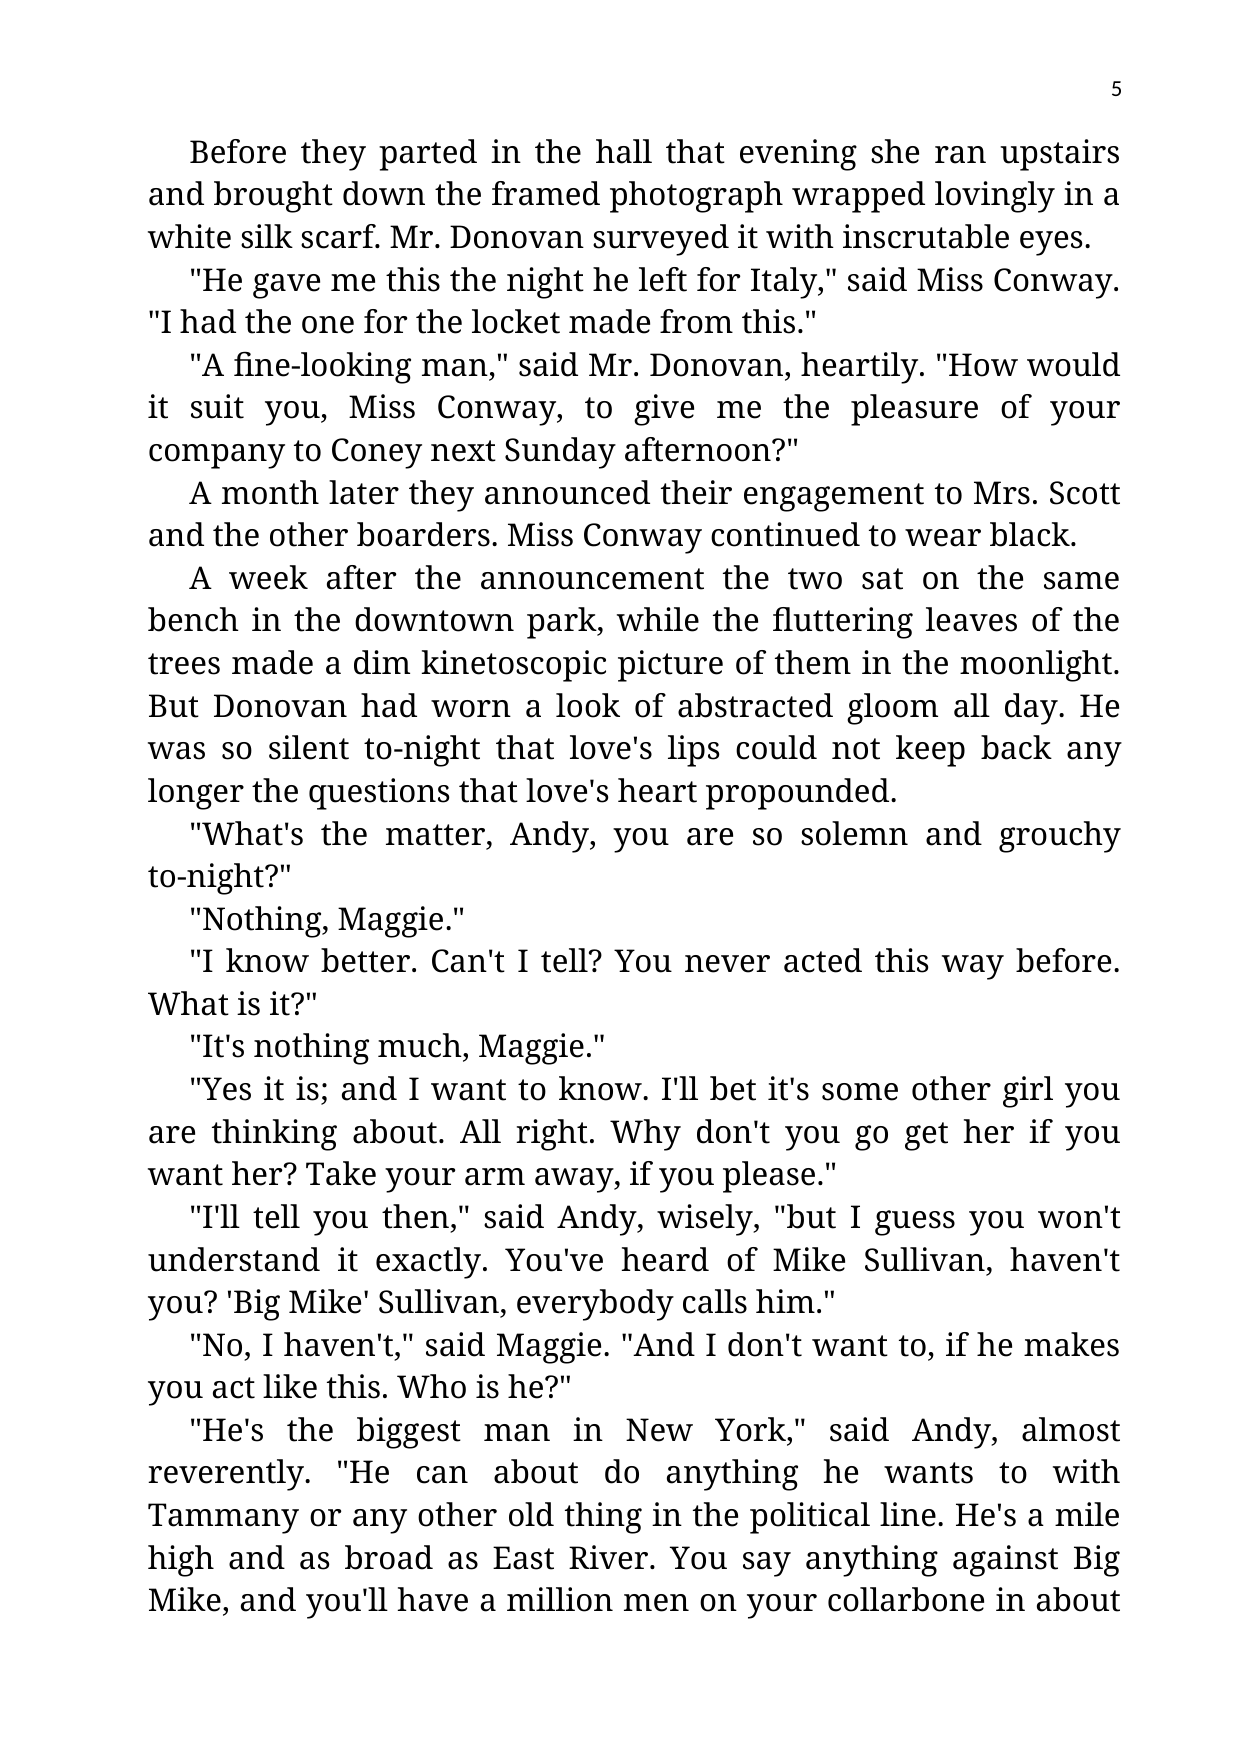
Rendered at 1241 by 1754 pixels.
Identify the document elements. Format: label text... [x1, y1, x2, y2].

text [148, 1408, 1122, 1621]
text "What's the matter, Andy, you are so solemn and grouchy to-night?" [148, 811, 1122, 897]
text "No, I haven't," said Maggie. "And I don't want to, if he makes you act like this. Who is he?" [148, 1323, 1122, 1408]
text "I'll tell you then," said Andy, wisely, "but I guess you won't understand it exactly. You've heard of Mike Sullivan, haven't you? 'Big Mike' Sullivan, everybody calls him." [148, 1195, 1122, 1323]
text Before they parted in the hall that evening she ran upstairs and brought down the framed photograph wrapped lovingly in a white silk scarf. Mr. Donovan surveyed it with inscrutable eyes. [148, 130, 1122, 258]
text "He gave me this the night he left for Italy," said Miss Conway. "I had the one for the locket made from this." [148, 258, 1122, 343]
text "Yes it is; and I want to know. I'll bet it's some other girl you are thinking about. All right. Why don't you go get her if you want her? Take your arm away, if you please." [148, 1067, 1122, 1195]
text "It's nothing much, Maggie." [148, 1024, 1122, 1067]
text A week after the announcement the two sat on the same bench in the downtown park, while the fluttering leaves of the trees made a dim kinetoscopic picture of them in the moonlight. But Donovan had worn a look of abstracted gloom all day. He was so silent to-night that love's lips could not keep back any longer the questions that love's heart propounded. [148, 556, 1122, 811]
text "I know better. Can't I tell? You never acted this way before. What is it?" [148, 939, 1122, 1024]
text A month later they announced their engagement to Mrs. Scott and the other boarders. Miss Conway continued to wear black. [148, 471, 1122, 556]
text "Nothing, Maggie." [148, 897, 1122, 939]
text "A fine-looking man," said Mr. Donovan, heartily. "How would it suit you, Miss Conway, to give me the pleasure of your company to Coney next Sunday afternoon?" [148, 343, 1122, 471]
